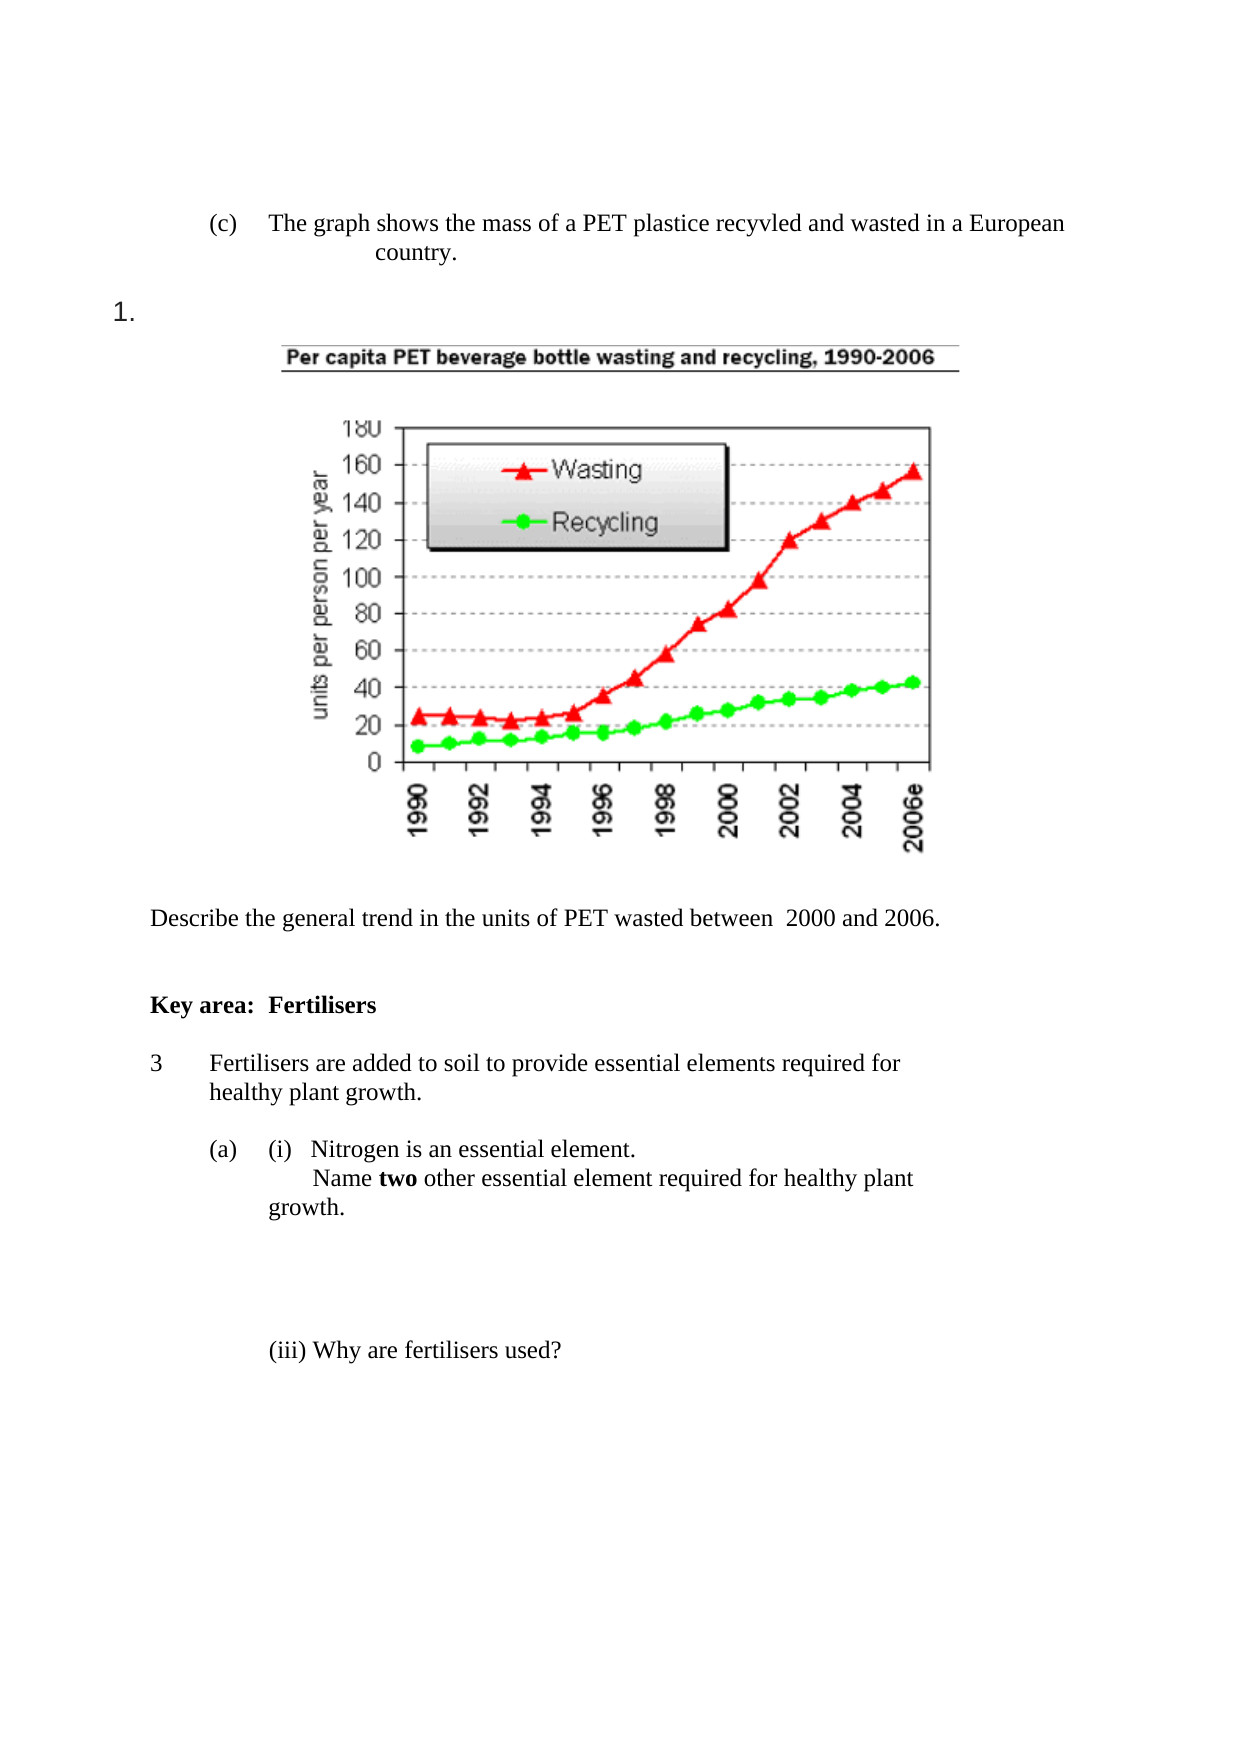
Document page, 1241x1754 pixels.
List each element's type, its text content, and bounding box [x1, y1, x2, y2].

text (a) (i) Nitrogen is an essential element. [150, 1134, 1090, 1163]
picture [281, 345, 960, 862]
text 3 Fertilisers are added to soil to provide essential elements required for [150, 1048, 1090, 1077]
list Why are fertilisers used? [269, 1335, 1090, 1364]
text (c) The graph shows the mass of a PET plastice recyvled and wasted in a European country. [150, 208, 1090, 266]
text healthy plant growth. [150, 1077, 1090, 1105]
text Describe the general trend in the units of PET wasted between 2000 and 2006. [150, 903, 1090, 932]
text Key area: Fertilisers [150, 990, 1090, 1019]
text Name two other essential element required for healthy plant growth. [150, 1163, 1090, 1220]
